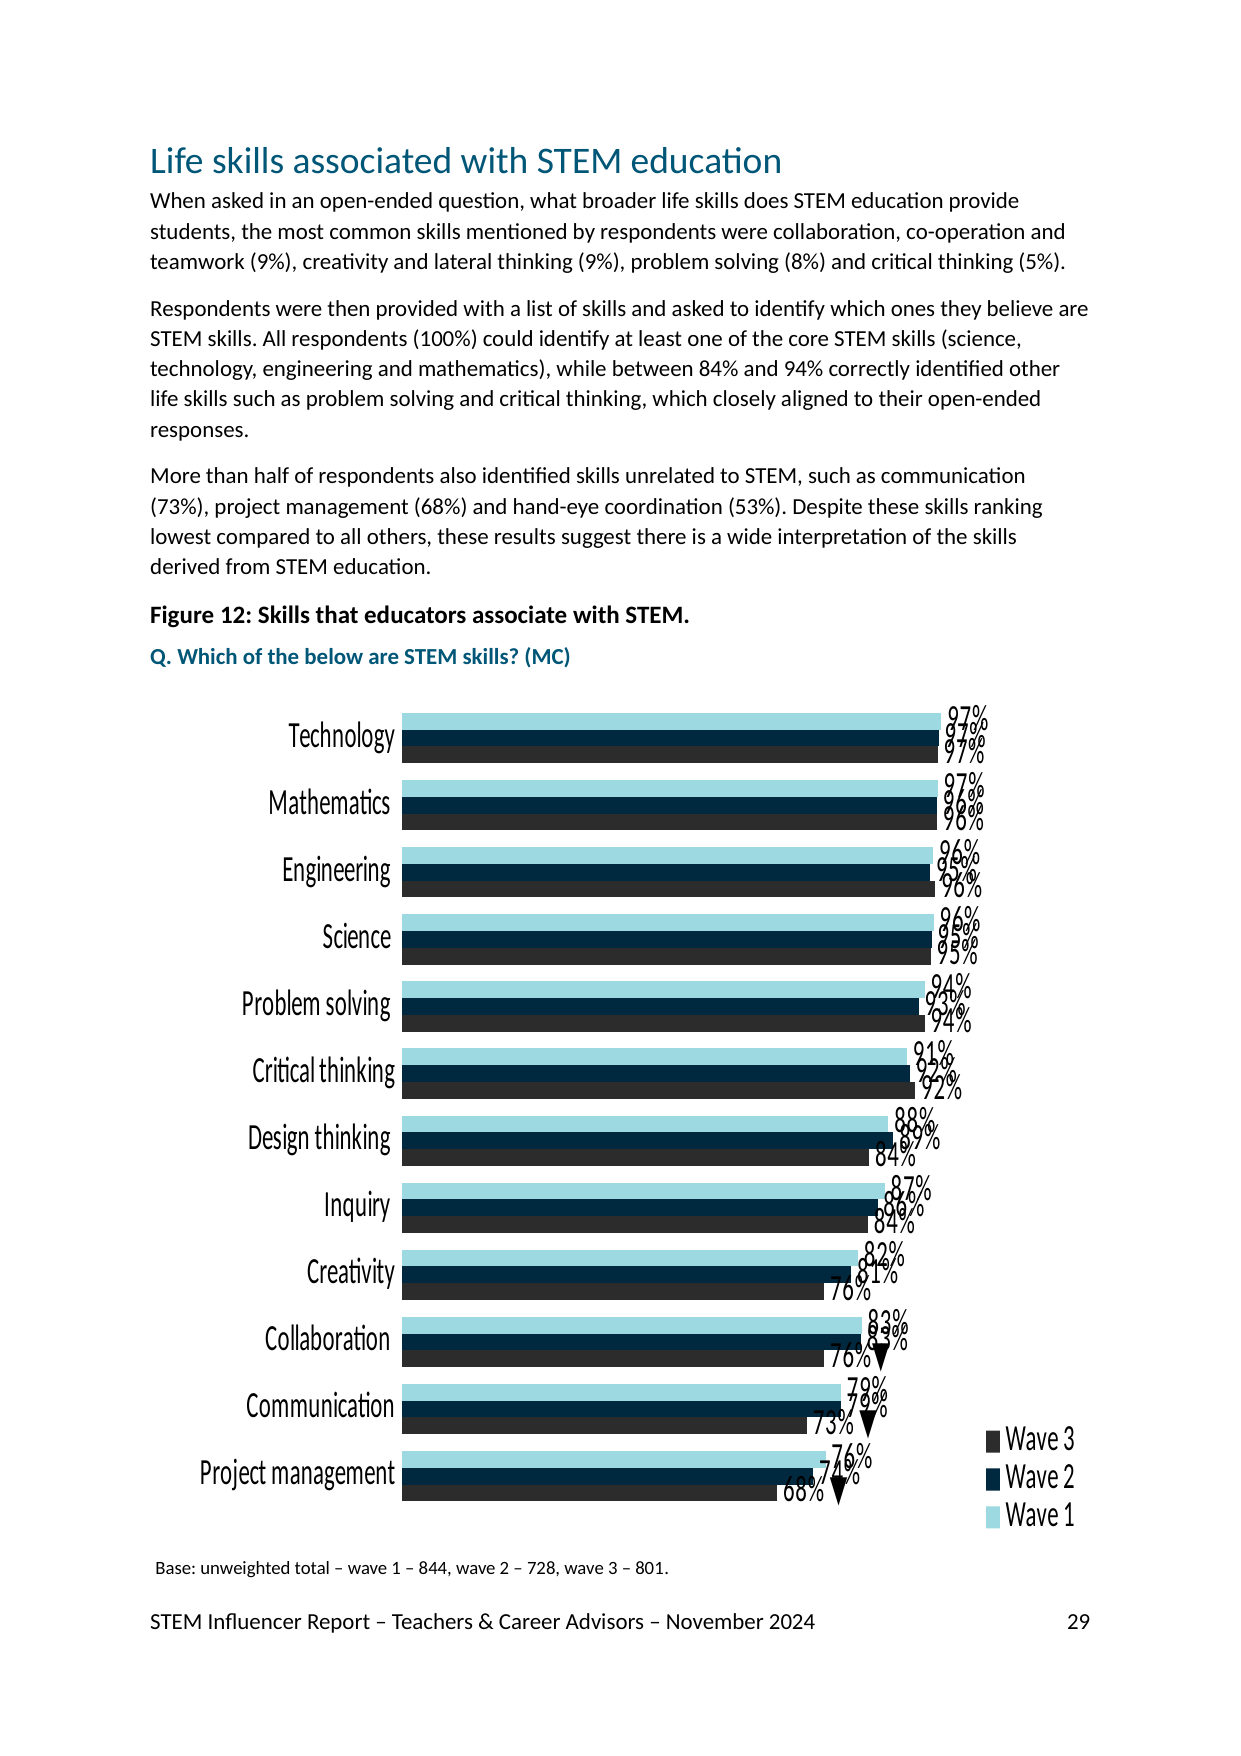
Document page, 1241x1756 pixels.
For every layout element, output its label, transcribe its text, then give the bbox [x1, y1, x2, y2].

subtitle Life skills associated with STEM education [150, 137, 1090, 183]
text When asked in an open-ended question, what broader life skills does STEM education provide students, the most common skills mentioned by respondents were collaboration, co-operation and teamwork (9%), creativity and lateral thinking (9%), problem solving (8%) and critical thinking (5%). [150, 187, 1090, 275]
text Q. Which of the below are STEM skills? (MC) [150, 642, 1090, 670]
text Respondents were then provided with a list of skills and asked to identify which ones they believe are STEM skills. All respondents (100%) could identify at least one of the core STEM skills (science, technology, engineering and mathematics), while between 84% and 94% correctly identified other life skills such as problem solving and critical thinking, which closely aligned to their open-ended responses. [150, 294, 1090, 443]
text Figure 12: Skills that educators associate with STEM. [150, 599, 1090, 629]
text More than half of respondents also identified skills unrelated to STEM, such as communication (73%), project management (68%) and hand-eye coordination (53%). Despite these skills ranking lowest compared to all others, these results suggest there is a wide interpretation of the skills derived from STEM education. [150, 462, 1090, 580]
text Base: unweighted total – wave 1 – 844, wave 2 – 728, wave 3 – 801. [150, 1556, 1090, 1579]
